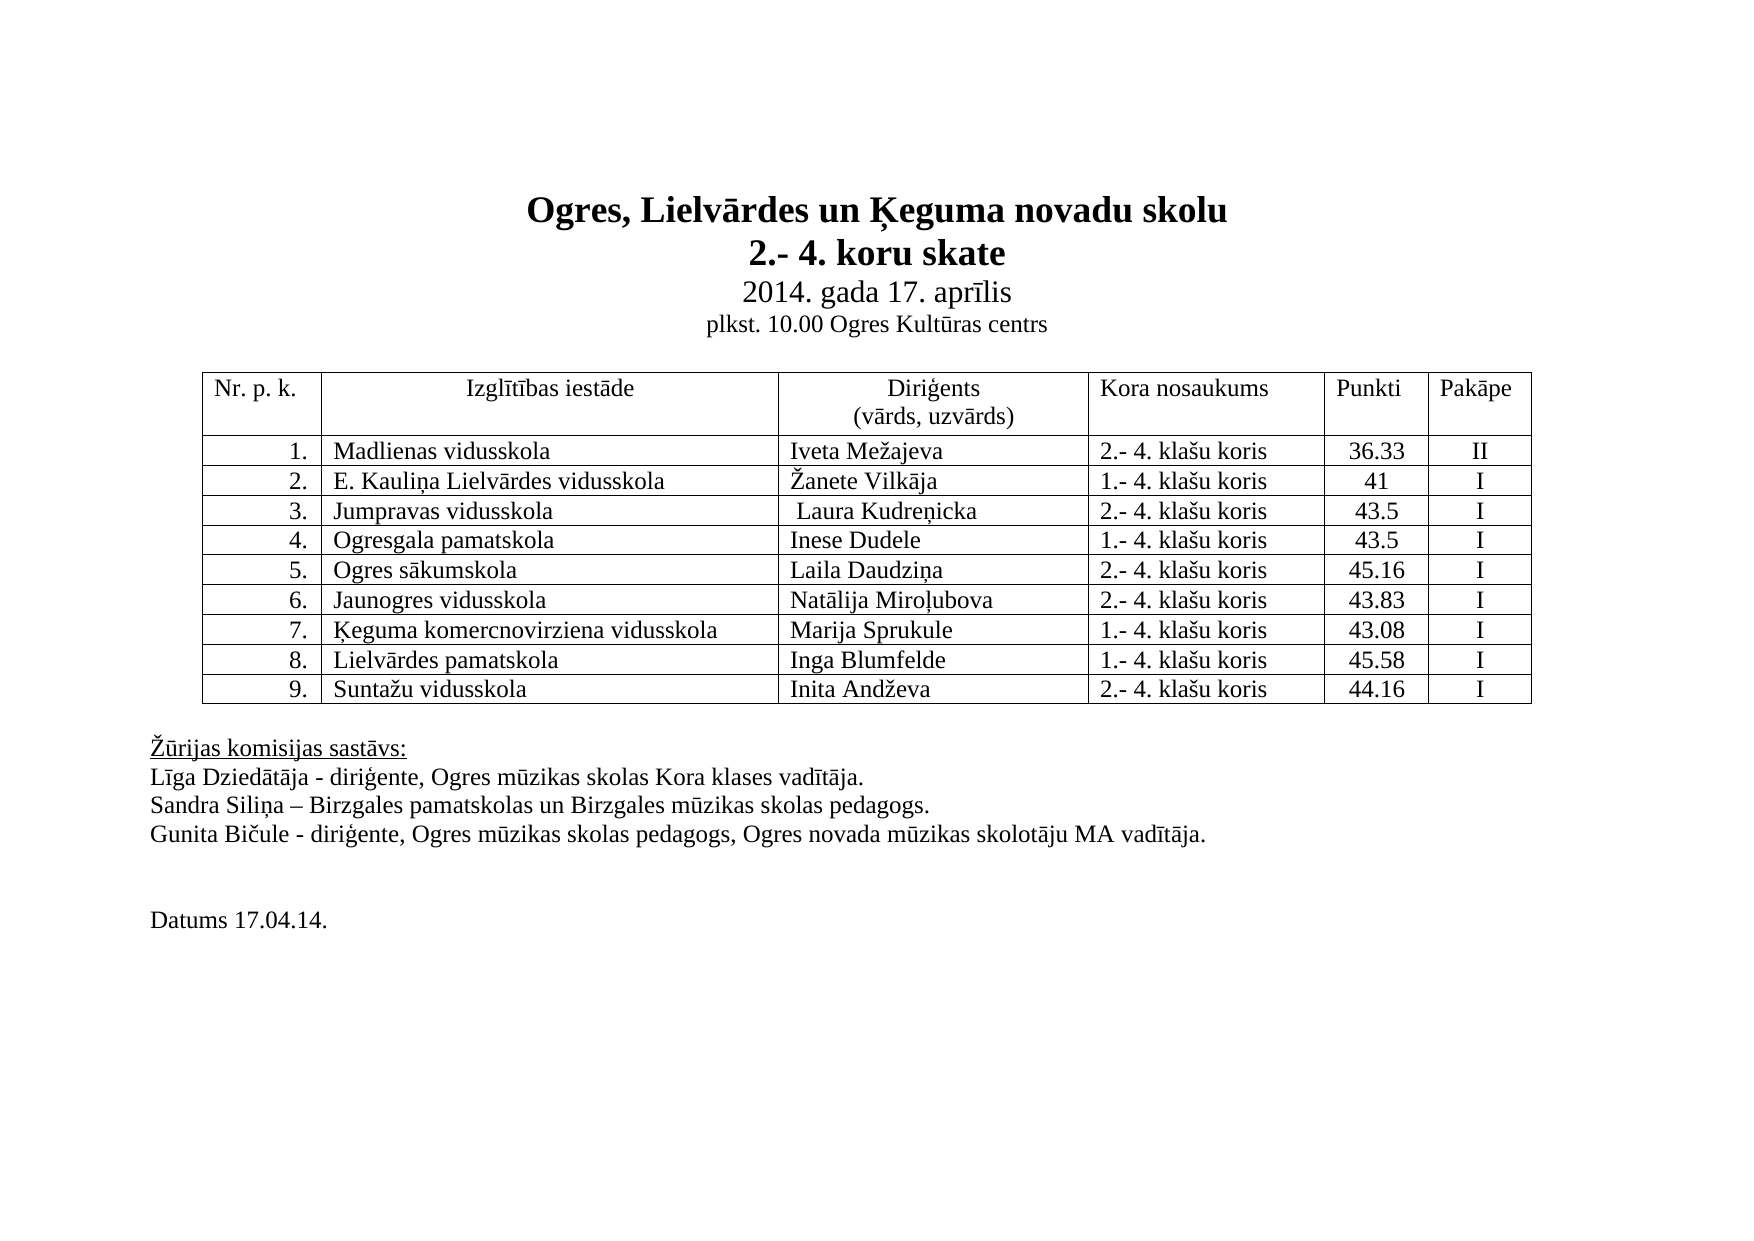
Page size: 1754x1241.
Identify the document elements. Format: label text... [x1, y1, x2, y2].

text Sandra Siliņa – Birzgales pamatskolas un Birzgales mūzikas skolas pedagogs. [150, 791, 1604, 819]
table_cell [203, 555, 321, 584]
table_cell [203, 675, 321, 703]
table_cell Inese Dudele [779, 526, 1088, 554]
table_cell 2.- 4. klašu koris [1089, 555, 1324, 584]
table_cell 45.16 [1325, 555, 1428, 584]
table_cell E. Kauliņa Lielvārdes vidusskola [322, 466, 778, 495]
text Žūrijas komisijas sastāvs: [150, 733, 1604, 762]
table_cell 41 [1325, 466, 1428, 495]
table_cell I [1429, 555, 1531, 584]
table_cell 1.- 4. klašu koris [1089, 645, 1324, 673]
table_cell Jaunogres vidusskola [322, 585, 778, 614]
table_header Punkti [1325, 373, 1428, 435]
table_cell 1.- 4. klašu koris [1089, 526, 1324, 554]
table_header Nr. p. k. [203, 373, 321, 435]
table_cell I [1429, 466, 1531, 495]
table_cell I [1429, 645, 1531, 673]
text plkst. 10.00 Ogres Kultūras centrs [150, 309, 1604, 338]
table_cell Marija Sprukule [779, 615, 1088, 644]
table_cell II [1429, 436, 1531, 465]
text 2.- 4. koru skate [150, 230, 1604, 273]
table_cell [203, 496, 321, 524]
table_cell Laura Kudreņicka [779, 496, 1088, 524]
table_cell 43.08 [1325, 615, 1428, 644]
table_cell 43.83 [1325, 585, 1428, 614]
table_header Kora nosaukums [1089, 373, 1324, 435]
table_cell 2.- 4. klašu koris [1089, 675, 1324, 703]
table_cell 36.33 [1325, 436, 1428, 465]
table_cell [203, 585, 321, 614]
table_cell 1.- 4. klašu koris [1089, 615, 1324, 644]
text Līga Dziedātāja - diriģente, Ogres mūzikas skolas Kora klases vadītāja. [150, 762, 1604, 791]
table_cell 1.- 4. klašu koris [1089, 466, 1324, 495]
table_header Izglītības iestāde [322, 373, 778, 435]
table_cell I [1429, 585, 1531, 614]
table_cell I [1429, 675, 1531, 703]
table_cell I [1429, 526, 1531, 554]
table_cell [203, 466, 321, 495]
text Ogres, Lielvārdes un Ķeguma novadu skolu [150, 187, 1604, 230]
table_cell 44.16 [1325, 675, 1428, 703]
table_cell Iveta Mežajeva [779, 436, 1088, 465]
table_cell Jumpravas vidusskola [322, 496, 778, 524]
table_header Pakāpe [1429, 373, 1531, 435]
table_cell Madlienas vidusskola [322, 436, 778, 465]
table_cell Ogres sākumskola [322, 555, 778, 584]
table_cell [203, 436, 321, 465]
table_cell Inga Blumfelde [779, 645, 1088, 673]
table_header Diriģents (vārds, uzvārds) [779, 373, 1088, 435]
table_cell Žanete Vilkāja [779, 466, 1088, 495]
table_cell Suntažu vidusskola [322, 675, 778, 703]
table_cell 45.58 [1325, 645, 1428, 673]
table_cell I [1429, 615, 1531, 644]
table_cell [203, 645, 321, 673]
table_cell Laila Daudziņa [779, 555, 1088, 584]
table_cell I [1429, 496, 1531, 524]
table_cell Lielvārdes pamatskola [322, 645, 778, 673]
table_cell [203, 526, 321, 554]
table_cell 43.5 [1325, 526, 1428, 554]
table_cell 2.- 4. klašu koris [1089, 436, 1324, 465]
table_cell Ogresgala pamatskola [322, 526, 778, 554]
table_cell Ķeguma komercnovirziena vidusskola [322, 615, 778, 644]
table_cell 43.5 [1325, 496, 1428, 524]
text 2014. gada 17. aprīlis [150, 273, 1604, 309]
table_cell [203, 615, 321, 644]
table_cell Natālija Miroļubova [779, 585, 1088, 614]
table_cell 2.- 4. klašu koris [1089, 496, 1324, 524]
text Datums 17.04.14. [150, 906, 1604, 934]
table_cell 2.- 4. klašu koris [1089, 585, 1324, 614]
text Gunita Bičule - diriģente, Ogres mūzikas skolas pedagogs, Ogres novada mūzikas skolotāju MA vadītāja. [150, 819, 1604, 848]
table_cell Inita Andževa [779, 675, 1088, 703]
